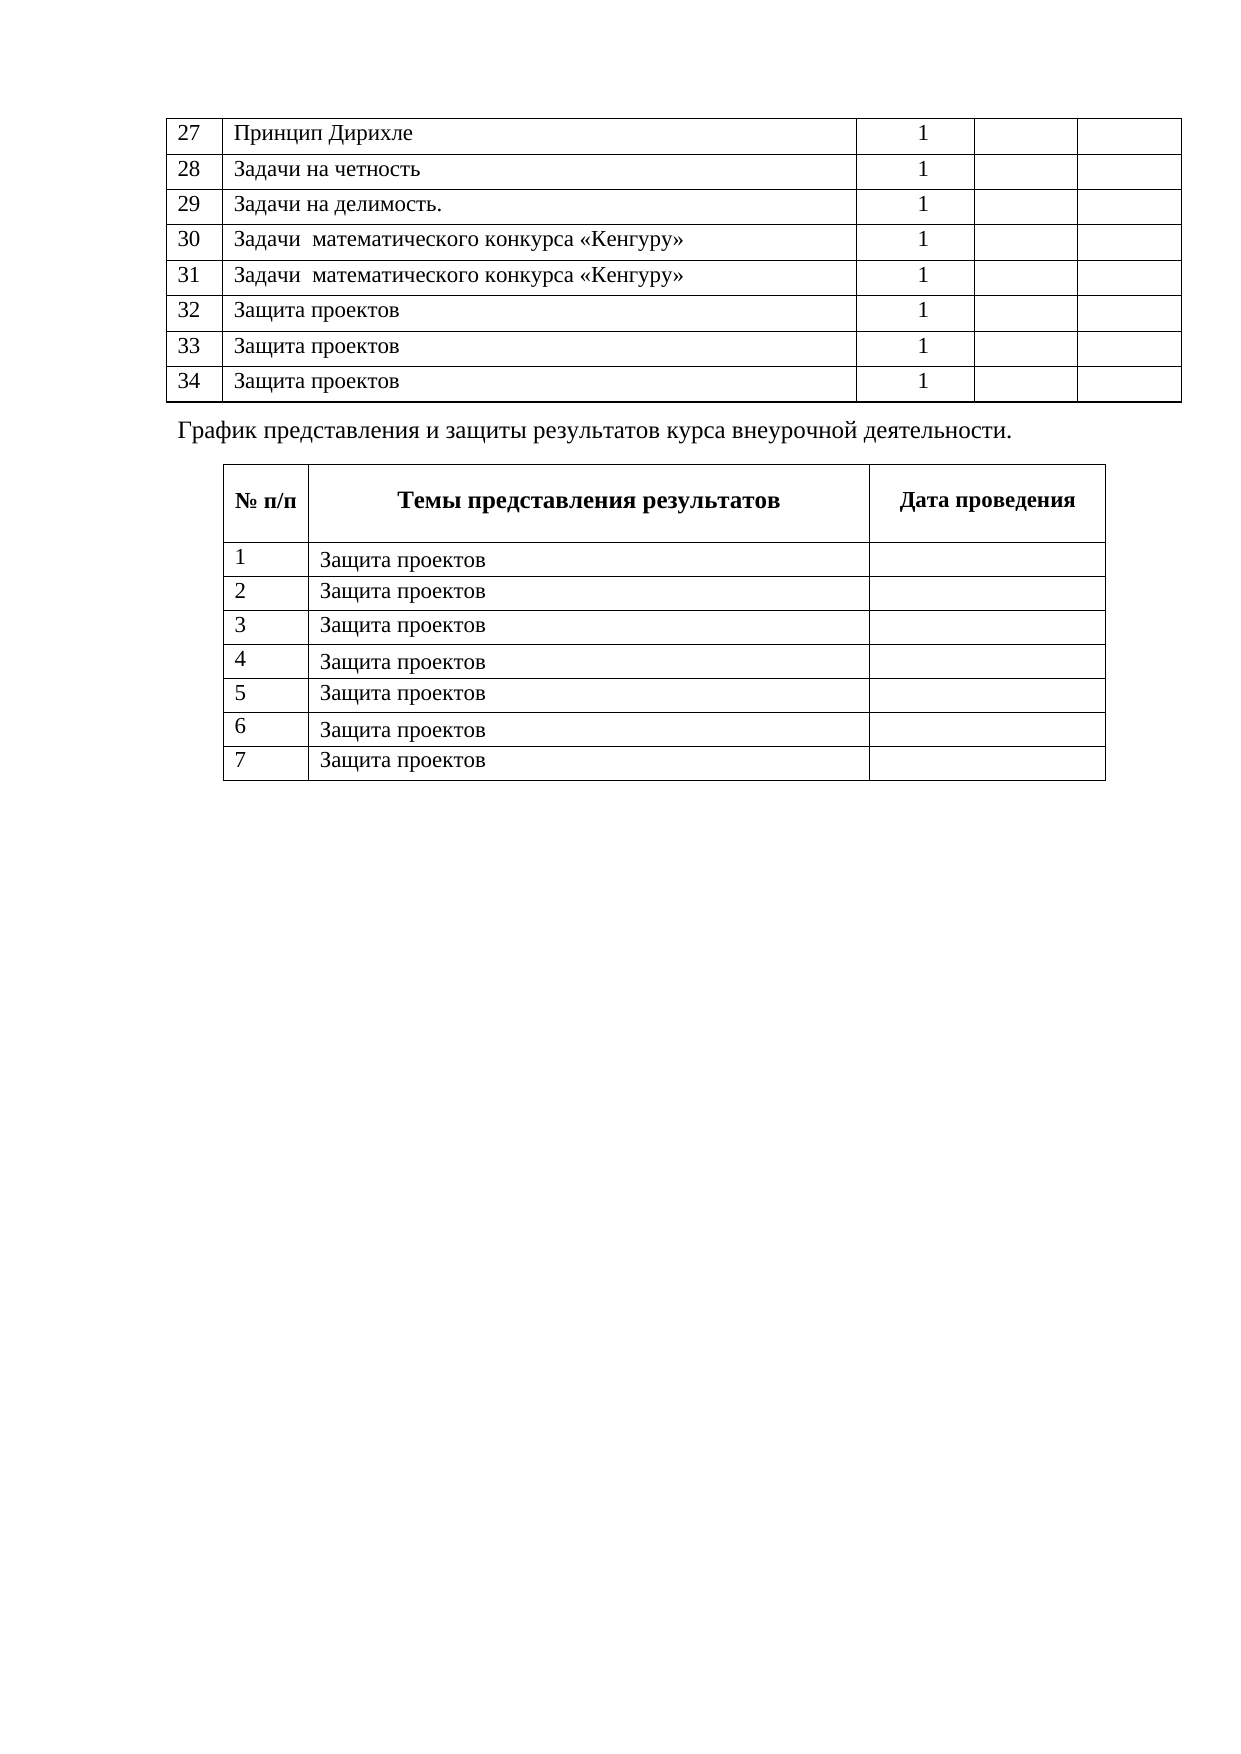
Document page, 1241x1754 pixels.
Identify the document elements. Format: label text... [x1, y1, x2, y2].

table_cell [975, 190, 1077, 224]
table_cell [975, 367, 1077, 401]
table_cell [1078, 332, 1181, 366]
table_cell Защита проектов [223, 296, 856, 331]
table_cell 1 [857, 332, 974, 366]
table_cell [1078, 367, 1181, 401]
table_header Дата проведения [870, 465, 1105, 542]
table_cell [870, 577, 1105, 611]
table_cell [1078, 296, 1181, 331]
table_cell Задачи на четность [223, 155, 856, 189]
table_cell [975, 261, 1077, 295]
table_cell 5 [224, 681, 308, 714]
table_cell 29 [167, 190, 222, 224]
table_cell 32 [167, 296, 222, 331]
table_cell 1 [857, 296, 974, 331]
table_cell 4 [224, 646, 308, 680]
table_cell Защита проектов [223, 367, 856, 401]
table_cell 6 [224, 715, 308, 749]
table_cell 1 [857, 261, 974, 295]
table_header № п/п [224, 465, 308, 542]
table_cell [870, 750, 1105, 783]
table_cell Защита проектов [309, 715, 869, 749]
table_cell [870, 646, 1105, 680]
table_cell [870, 543, 1105, 576]
table_cell 1 [857, 119, 974, 153]
table_cell [975, 155, 1077, 189]
table_cell [1078, 119, 1181, 153]
table_cell Защита проектов [309, 750, 869, 783]
table_cell [975, 225, 1077, 260]
table_header Темы представления результатов [309, 465, 869, 542]
table_cell [1078, 225, 1181, 260]
table_cell 2 [224, 577, 308, 611]
table_cell 1 [857, 367, 974, 401]
table_cell [870, 715, 1105, 749]
table_cell Защита проектов [309, 612, 869, 645]
table_cell [870, 681, 1105, 714]
table_cell 1 [857, 225, 974, 260]
table_cell 30 [167, 225, 222, 260]
text График представления и защиты результатов курса внеурочной деятельности. [177, 415, 1152, 444]
table_cell Задачи математического конкурса «Кенгуру» [223, 225, 856, 260]
table_cell [1078, 190, 1181, 224]
table_cell 3 [224, 612, 308, 645]
table_cell Защита проектов [309, 646, 869, 680]
table_cell [1078, 155, 1181, 189]
table_cell Принцип Дирихле [223, 119, 856, 153]
table_cell 33 [167, 332, 222, 366]
table_cell [870, 612, 1105, 645]
table_cell Задачи на делимость. [223, 190, 856, 224]
table_cell [975, 332, 1077, 366]
table_cell Задачи математического конкурса «Кенгуру» [223, 261, 856, 295]
table_cell 27 [167, 119, 222, 153]
table_cell Защита проектов [309, 681, 869, 714]
table_cell 34 [167, 367, 222, 401]
table_cell Защита проектов [309, 543, 869, 576]
table_cell [975, 119, 1077, 153]
table_cell 1 [224, 543, 308, 576]
table_cell 1 [857, 190, 974, 224]
table_cell Защита проектов [223, 332, 856, 366]
table_cell 28 [167, 155, 222, 189]
table_cell 7 [224, 750, 308, 783]
table_cell 31 [167, 261, 222, 295]
table_cell 1 [857, 155, 974, 189]
table_cell Защита проектов [309, 577, 869, 611]
table_cell [975, 296, 1077, 331]
table_cell [1078, 261, 1181, 295]
